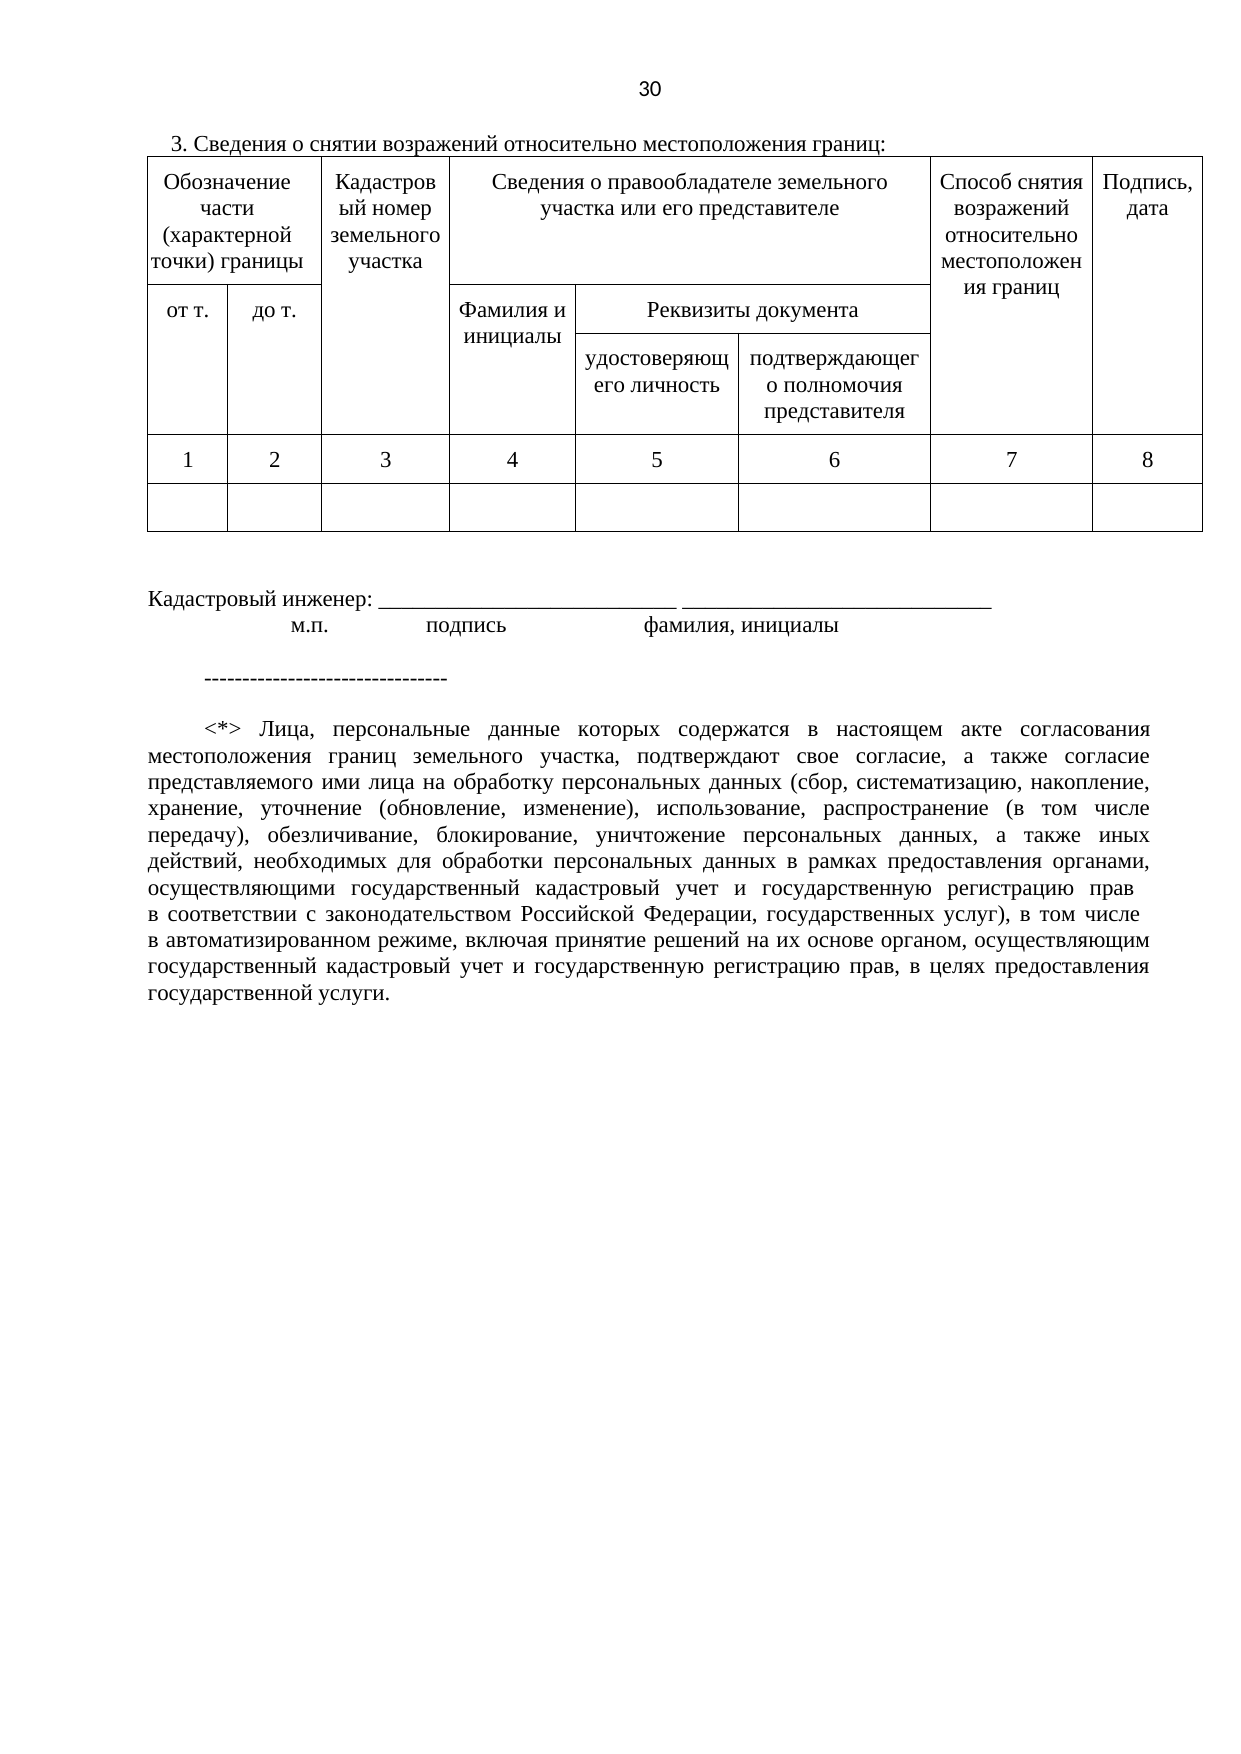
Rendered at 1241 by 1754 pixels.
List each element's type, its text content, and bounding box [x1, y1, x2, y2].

table_cell [739, 484, 930, 531]
table_header Сведения о правообладателе земельного участка или его представителе [450, 157, 930, 284]
table_cell [1093, 484, 1202, 531]
table_cell 4 [450, 435, 575, 483]
text Кадастровый инженер: __________________________ ___________________________ [148, 585, 1152, 611]
table_cell [576, 484, 738, 531]
table_cell [228, 484, 321, 531]
text -------------------------------- [148, 664, 1152, 690]
table_cell 2 [228, 435, 321, 483]
table_cell подтверждающего полномочия представителя [739, 334, 930, 434]
table_cell [450, 484, 575, 531]
table_cell Фамилия и инициалы [450, 285, 575, 434]
table_cell [931, 484, 1092, 531]
table_cell 3 [322, 435, 449, 483]
table_cell Реквизиты документа [576, 285, 930, 333]
table_cell [148, 484, 227, 531]
table_cell от т. [148, 285, 227, 434]
table_cell 8 [1093, 435, 1202, 483]
table_header Обозначение части (характерной точки) границы [148, 157, 321, 284]
table_cell 7 [931, 435, 1092, 483]
table_cell [322, 484, 449, 531]
table_cell 5 [576, 435, 738, 483]
table_header Подпись, дата [1093, 157, 1202, 434]
table_cell до т. [228, 285, 321, 434]
table_cell 1 [148, 435, 227, 483]
text 3. Сведения о снятии возражений относительно местоположения границ: [148, 130, 1152, 156]
text <*> Лица, персональные данные которых содержатся в настоящем акте согласования местоположения границ земельного участка, подтверждают свое согласие, а также согласие представляемого ими лица на обработку персональных данных (сбор, систематизацию, накопление, хранение, уточнение (обновление, изменение), использование, распространение (в том числе передачу), обезличивание, блокирование, уничтожение персональных данных, а также иных действий, необходимых для обработки персональных данных в рамках предоставления органами, осуществляющими государственный кадастровый учет и государственную регистрацию прав в соответствии с законодательством Российской Федерации, государственных услуг), в том числе в автоматизированном режиме, включая принятие решений на их основе органом, осуществляющим государственный кадастровый учет и государственную регистрацию прав, в целях предоставления государственной услуги. [148, 715, 1152, 1005]
text м.п. подпись фамилия, инициалы [148, 611, 1152, 638]
table_cell удостоверяющего личность [576, 334, 738, 434]
table_header Кадастровый номер земельного участка [322, 157, 449, 434]
table_header Способ снятия возражений относительно местоположения границ [931, 157, 1092, 434]
table_cell 6 [739, 435, 930, 483]
